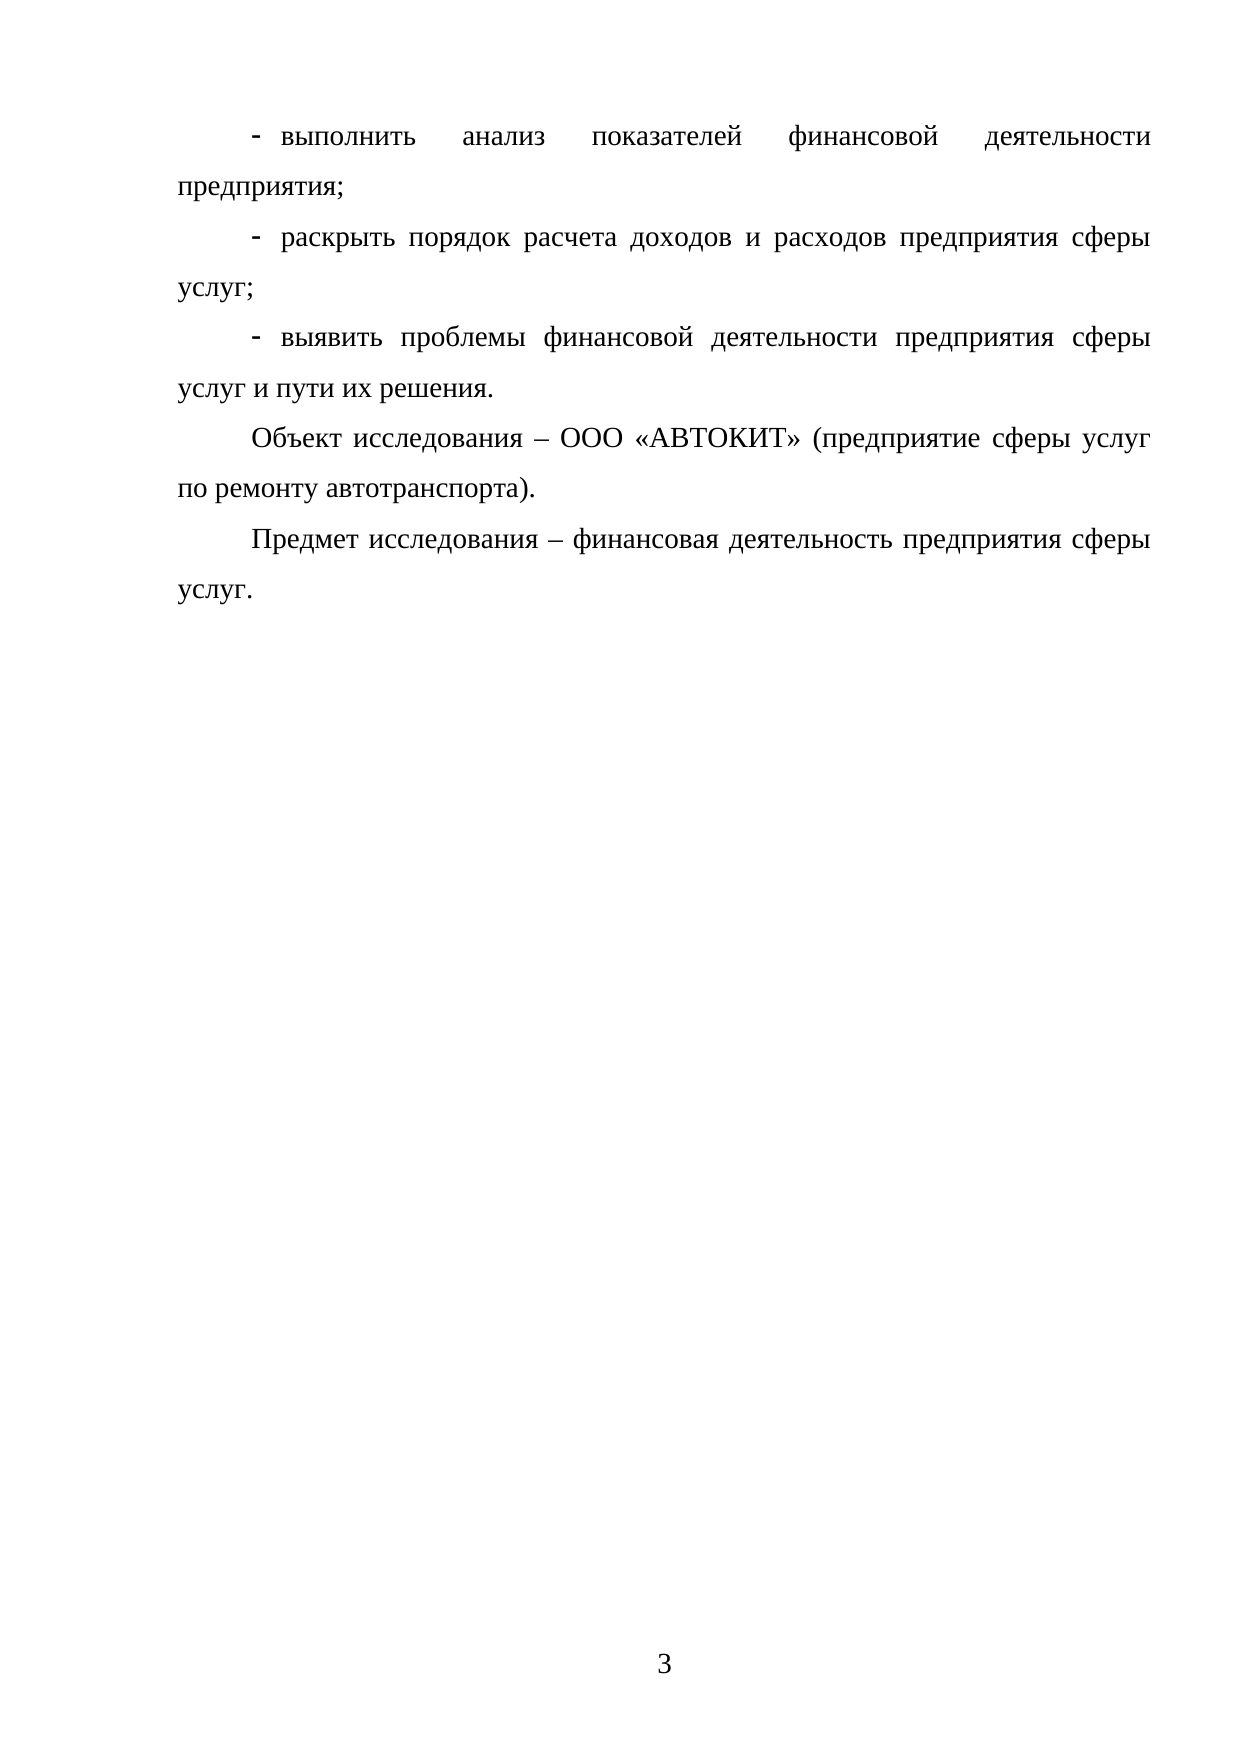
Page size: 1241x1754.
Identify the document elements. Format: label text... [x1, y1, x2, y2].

list выявить проблемы финансовой деятельности предприятия сферы услуг и пути их решения. [177, 319, 1152, 403]
text Объект исследования – ООО «АВТОКИТ» (предприятие сферы услуг по ремонту автотранспорта). [177, 420, 1152, 504]
list выполнить анализ показателей финансовой деятельности предприятия; [177, 118, 1152, 202]
list раскрыть порядок расчета доходов и расходов предприятия сферы услуг; [177, 219, 1152, 303]
text Предмет исследования – финансовая деятельность предприятия сферы услуг. [177, 521, 1152, 605]
